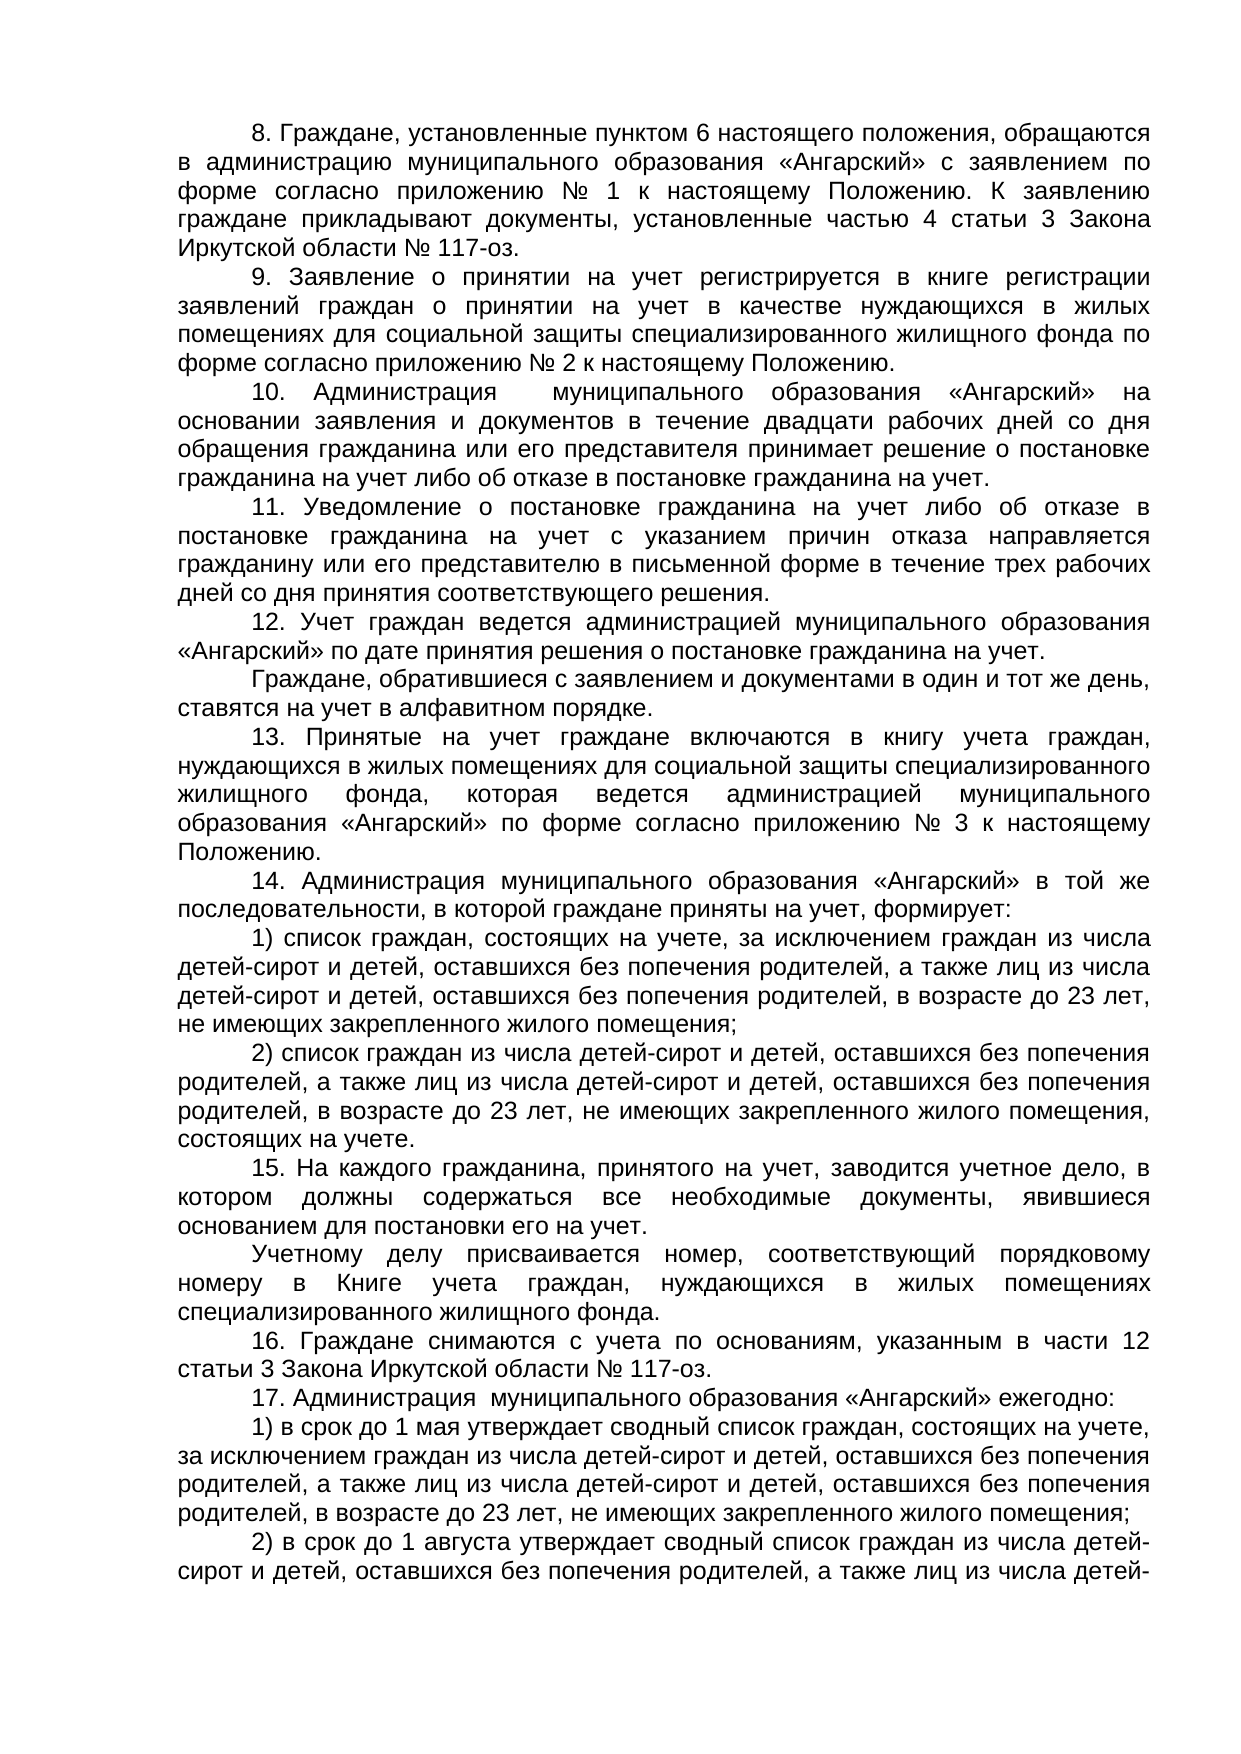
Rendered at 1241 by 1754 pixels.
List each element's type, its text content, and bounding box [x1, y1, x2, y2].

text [177, 1527, 1152, 1584]
text 17. Администрация муниципального образования «Ангарский» ежегодно: [177, 1383, 1152, 1412]
text 11. Уведомление о постановке гражданина на учет либо об отказе в постановке гражданина на учет с указанием причин отказа направляется гражданину или его представителю в письменной форме в течение трех рабочих дней со дня принятия соответствующего решения. [177, 492, 1152, 607]
text 14. Администрация муниципального образования «Ангарский» в той же последовательности, в которой граждане приняты на учет, формирует: [177, 866, 1152, 923]
text 1) список граждан, состоящих на учете, за исключением граждан из числа детей-сирот и детей, оставшихся без попечения родителей, а также лиц из числа детей-сирот и детей, оставшихся без попечения родителей, в возрасте до 23 лет, не имеющих закрепленного жилого помещения; [177, 923, 1152, 1038]
text 10. Администрация муниципального образования «Ангарский» на основании заявления и документов в течение двадцати рабочих дней со дня обращения гражданина или его представителя принимает решение о постановке гражданина на учет либо об отказе в постановке гражданина на учет. [177, 377, 1152, 492]
text Граждане, обратившиеся с заявлением и документами в один и тот же день, ставятся на учет в алфавитном порядке. [177, 664, 1152, 722]
text 8. Граждане, установленные пунктом 6 настоящего положения, обращаются в администрацию муниципального образования «Ангарский» с заявлением по форме согласно приложению № 1 к настоящему Положению. К заявлению граждане прикладывают документы, установленные частью 4 статьи 3 Закона Иркутской области № 117-оз. [177, 118, 1152, 262]
text 9. Заявление о принятии на учет регистрируется в книге регистрации заявлений граждан о принятии на учет в качестве нуждающихся в жилых помещениях для социальной защиты специализированного жилищного фонда по форме согласно приложению № 2 к настоящему Положению. [177, 262, 1152, 377]
text Учетному делу присваивается номер, соответствующий порядковому номеру в Книге учета граждан, нуждающихся в жилых помещениях специализированного жилищного фонда. [177, 1239, 1152, 1326]
text 2) список граждан из числа детей-сирот и детей, оставшихся без попечения родителей, а также лиц из числа детей-сирот и детей, оставшихся без попечения родителей, в возрасте до 23 лет, не имеющих закрепленного жилого помещения, состоящих на учете. [177, 1038, 1152, 1153]
text 12. Учет граждан ведется администрацией муниципального образования «Ангарский» по дате принятия решения о постановке гражданина на учет. [177, 607, 1152, 664]
text 13. Принятые на учет граждане включаются в книгу учета граждан, нуждающихся в жилых помещениях для социальной защиты специализированного жилищного фонда, которая ведется администрацией муниципального образования «Ангарский» по форме согласно приложению № 3 к настоящему Положению. [177, 722, 1152, 866]
text 1) в срок до 1 мая утверждает сводный список граждан, состоящих на учете, за исключением граждан из числа детей-сирот и детей, оставшихся без попечения родителей, а также лиц из числа детей-сирот и детей, оставшихся без попечения родителей, в возрасте до 23 лет, не имеющих закрепленного жилого помещения; [177, 1412, 1152, 1527]
text 15. На каждого гражданина, принятого на учет, заводится учетное дело, в котором должны содержаться все необходимые документы, явившиеся основанием для постановки его на учет. [177, 1153, 1152, 1239]
text 16. Граждане снимаются с учета по основаниям, указанным в части 12 статьи 3 Закона Иркутской области № 117-оз. [177, 1326, 1152, 1383]
